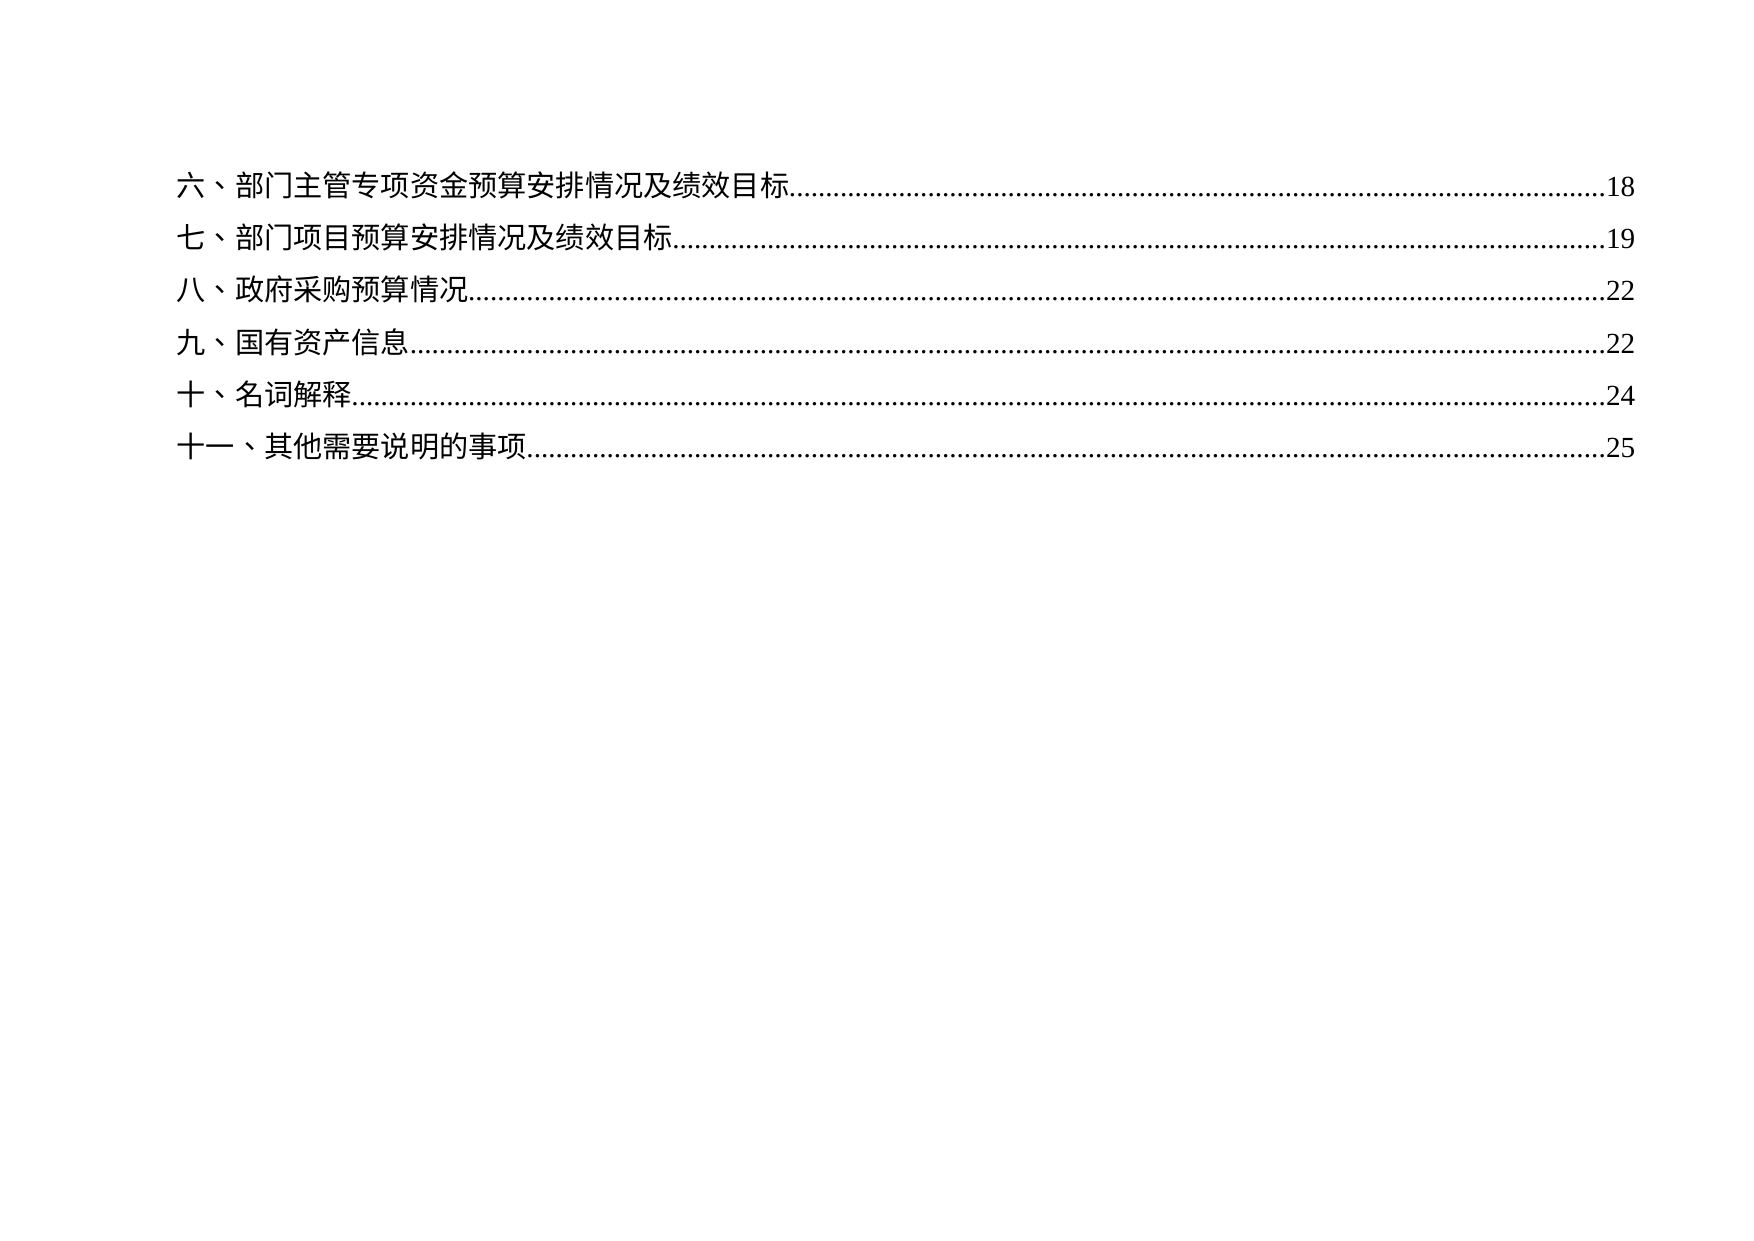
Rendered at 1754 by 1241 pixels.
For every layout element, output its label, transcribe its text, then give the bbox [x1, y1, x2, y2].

text 六、部门主管专项资金预算安排情况及绩效目标 18 [118, 165, 1636, 205]
text 十一、其他需要说明的事项 25 [118, 426, 1636, 466]
text 八、政府采购预算情况 22 [118, 270, 1636, 309]
text 九、国有资产信息 22 [118, 322, 1636, 362]
text 十、名词解释 24 [118, 374, 1636, 414]
text 七、部门项目预算安排情况及绩效目标 19 [118, 217, 1636, 257]
